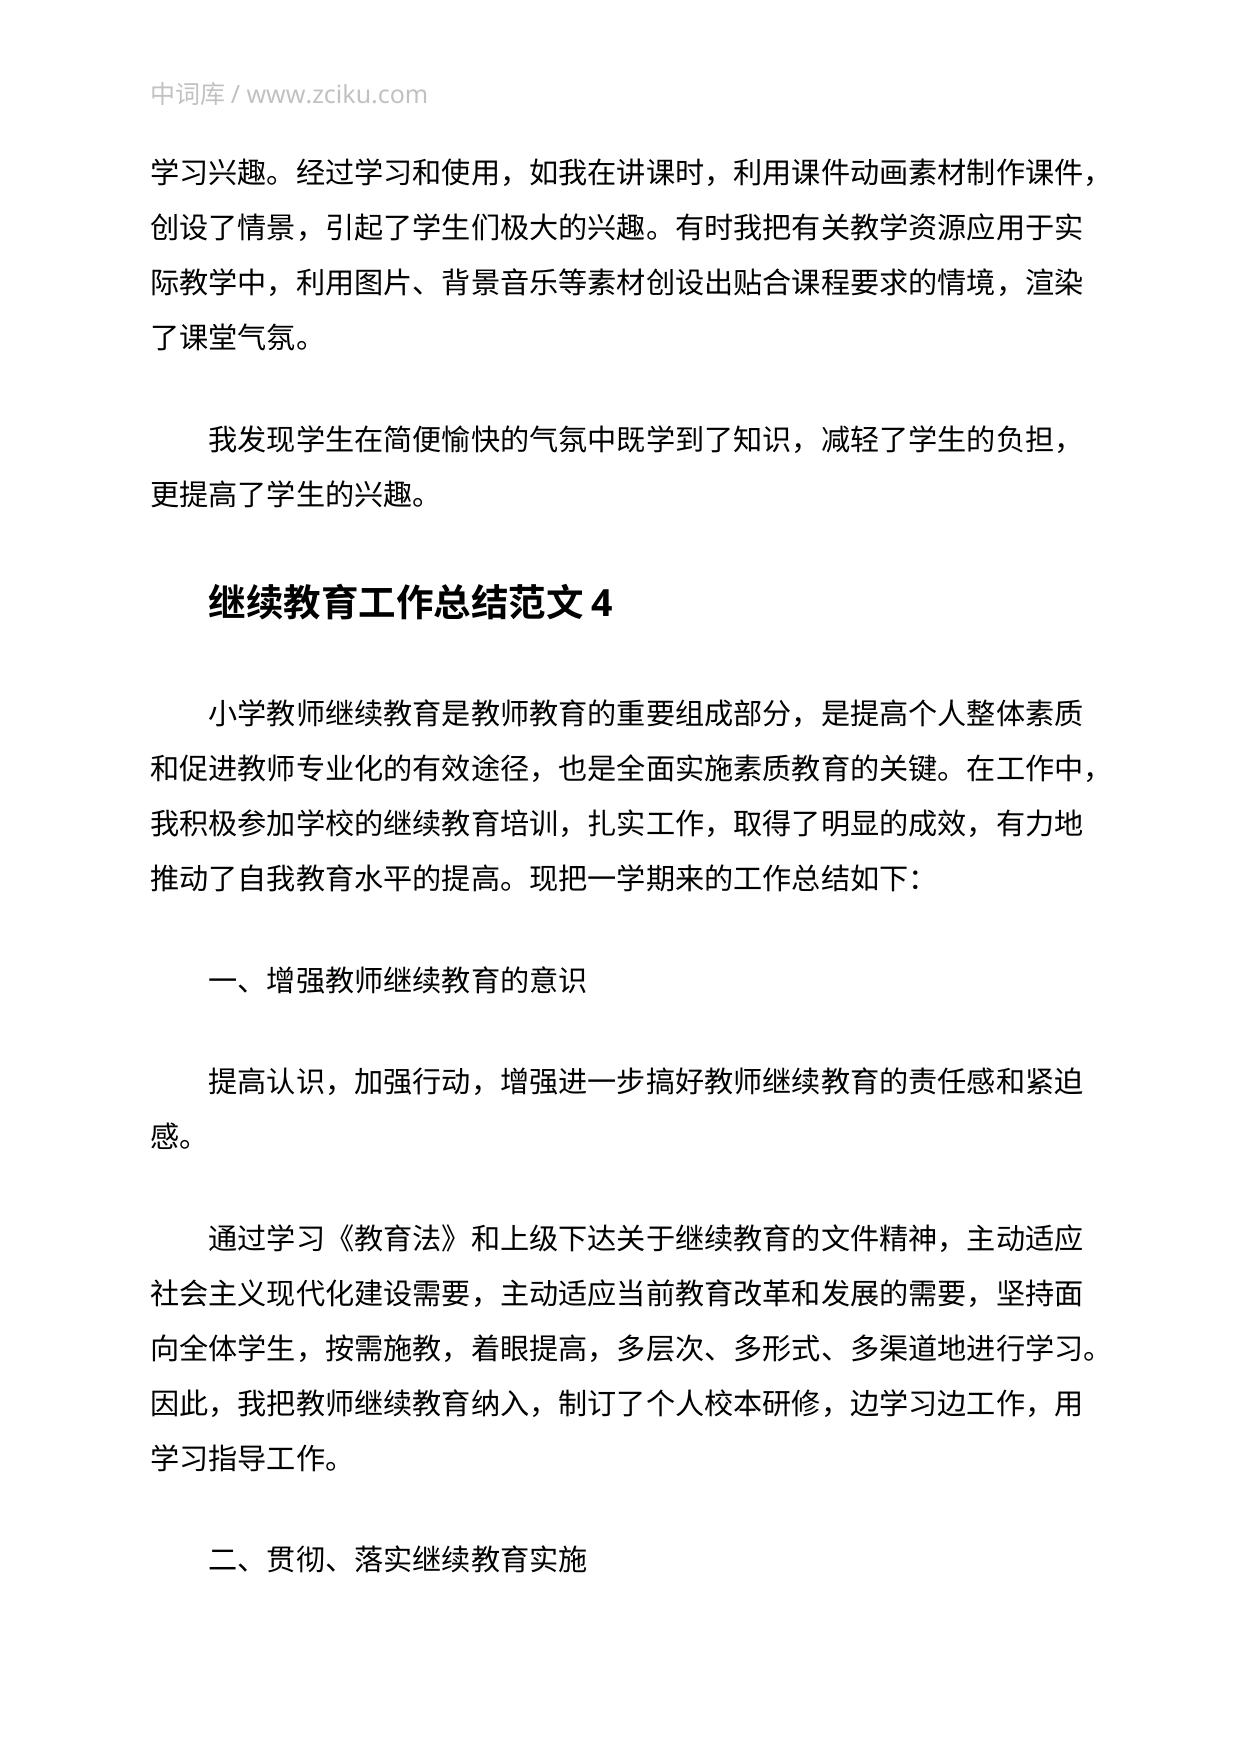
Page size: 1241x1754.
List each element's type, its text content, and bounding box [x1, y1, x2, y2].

text 继续教育工作总结范文4 [150, 573, 1090, 628]
text 小学教师继续教育是教师教育的重要组成部分，是提高个人整体素质和促进教师专业化的有效途径，也是全面实施素质教育的关键。在工作中，我积极参加学校的继续教育培训，扎实工作，取得了明显的成效，有力地推动了自我教育水平的提高。现把一学期来的工作总结如下： [150, 691, 1090, 898]
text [150, 150, 1090, 357]
text 一、增强教师继续教育的意识 [150, 957, 1090, 999]
text 我发现学生在简便愉快的气氛中既学到了知识，减轻了学生的负担，更提高了学生的兴趣。 [150, 416, 1090, 514]
text 二、贯彻、落实继续教育实施 [150, 1537, 1090, 1579]
text 通过学习《教育法》和上级下达关于继续教育的文件精神，主动适应社会主义现代化建设需要，主动适应当前教育改革和发展的需要，坚持面向全体学生，按需施教，着眼提高，多层次、多形式、多渠道地进行学习。因此，我把教师继续教育纳入，制订了个人校本研修，边学习边工作，用学习指导工作。 [150, 1216, 1090, 1477]
text 提高认识，加强行动，增强进一步搞好教师继续教育的责任感和紧迫感。 [150, 1059, 1090, 1156]
